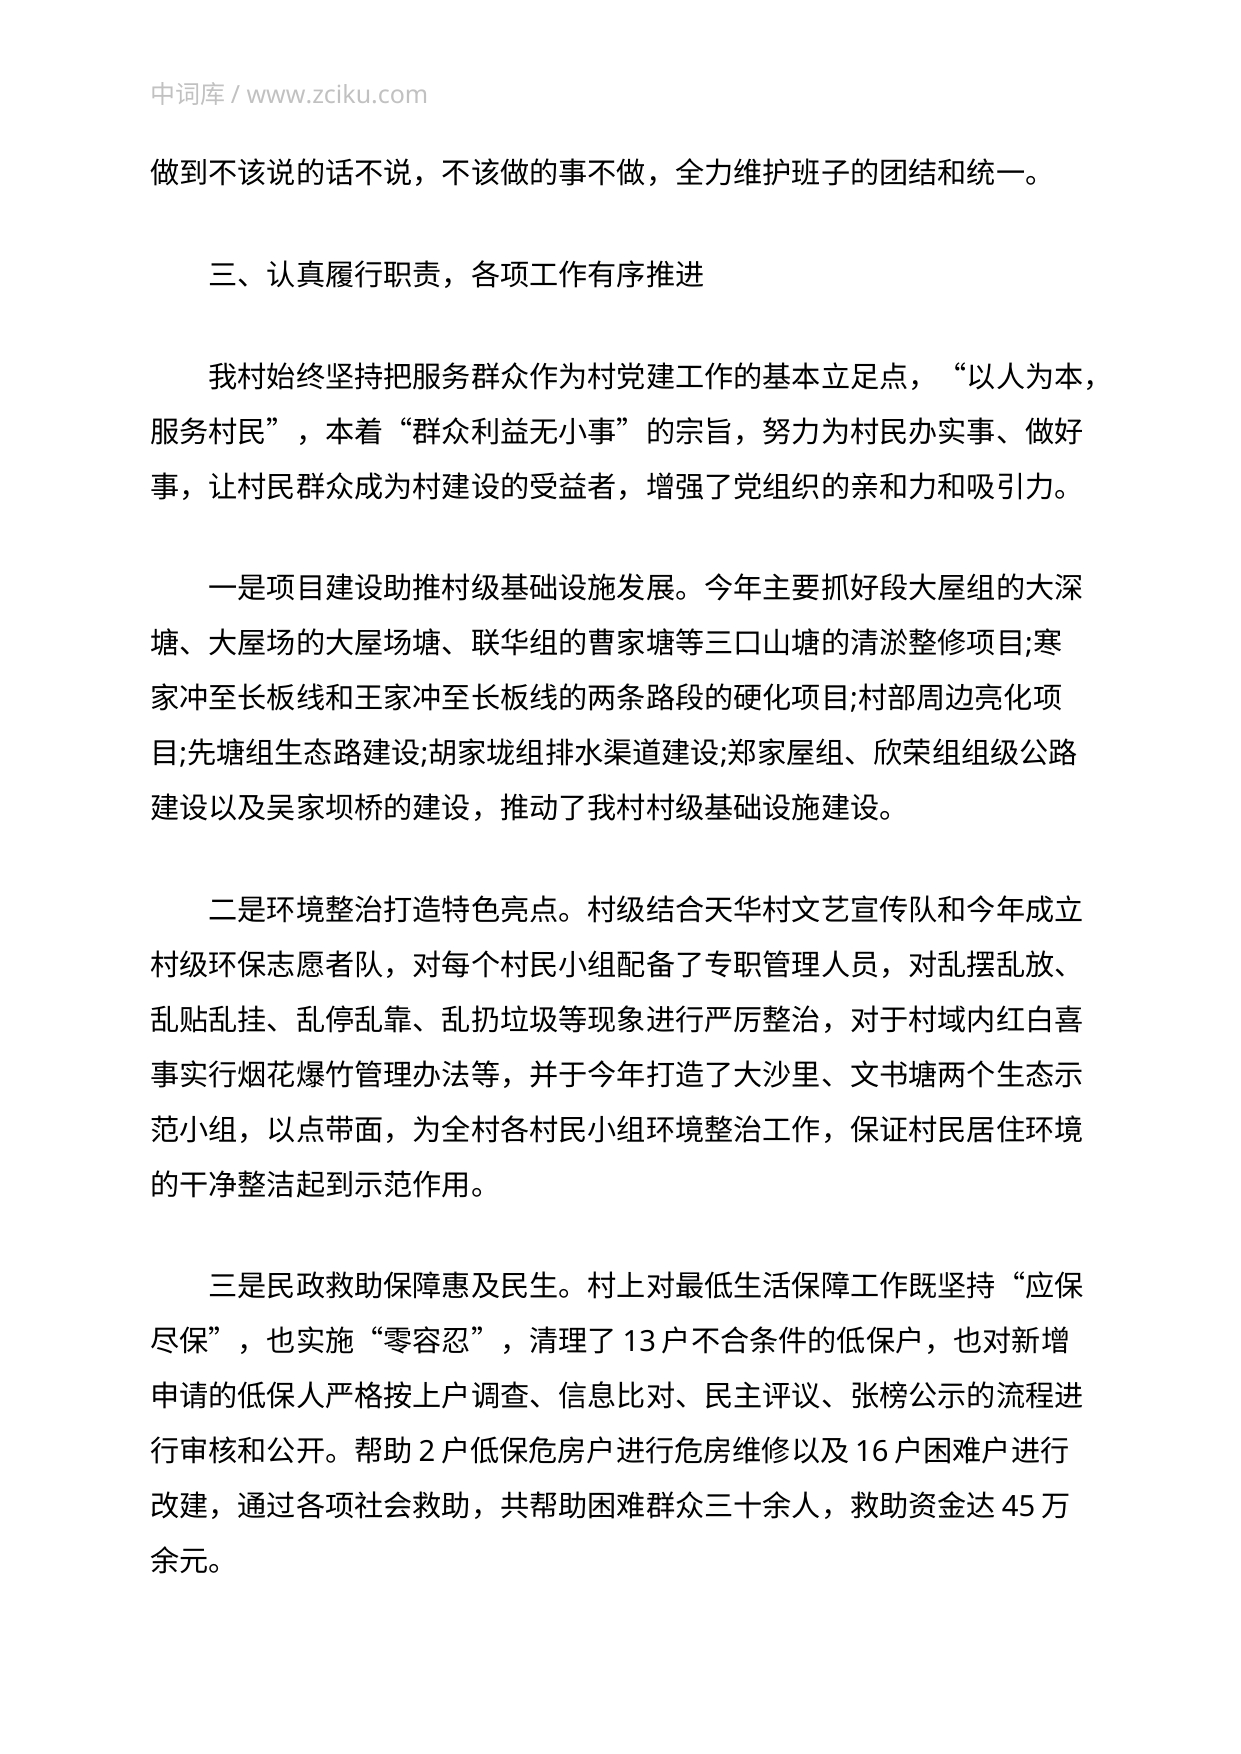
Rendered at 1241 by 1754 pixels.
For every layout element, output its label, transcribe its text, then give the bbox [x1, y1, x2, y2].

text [150, 150, 1090, 192]
text 三、认真履行职责，各项工作有序推进 [150, 252, 1090, 294]
text 三是民政救助保障惠及民生。村上对最低生活保障工作既坚持“应保尽保”，也实施“零容忍”，清理了13户不合条件的低保户，也对新增申请的低保人严格按上户调查、信息比对、民主评议、张榜公示的流程进行审核和公开。帮助2户低保危房户进行危房维修以及16户困难户进行改建，通过各项社会救助，共帮助困难群众三十余人，救助资金达45万余元。 [150, 1263, 1090, 1580]
text 一是项目建设助推村级基础设施发展。今年主要抓好段大屋组的大深塘、大屋场的大屋场塘、联华组的曹家塘等三口山塘的清淤整修项目;寒家冲至长板线和王家冲至长板线的两条路段的硬化项目;村部周边亮化项目;先塘组生态路建设;胡家垅组排水渠道建设;郑家屋组、欣荣组组级公路建设以及吴家坝桥的建设，推动了我村村级基础设施建设。 [150, 565, 1090, 827]
text 我村始终坚持把服务群众作为村党建工作的基本立足点，“以人为本，服务村民”，本着“群众利益无小事”的宗旨，努力为村民办实事、做好事，让村民群众成为村建设的受益者，增强了党组织的亲和力和吸引力。 [150, 353, 1090, 506]
text 二是环境整治打造特色亮点。村级结合天华村文艺宣传队和今年成立村级环保志愿者队，对每个村民小组配备了专职管理人员，对乱摆乱放、乱贴乱挂、乱停乱靠、乱扔垃圾等现象进行严厉整治，对于村域内红白喜事实行烟花爆竹管理办法等，并于今年打造了大沙里、文书塘两个生态示范小组，以点带面，为全村各村民小组环境整治工作，保证村民居住环境的干净整洁起到示范作用。 [150, 887, 1090, 1203]
